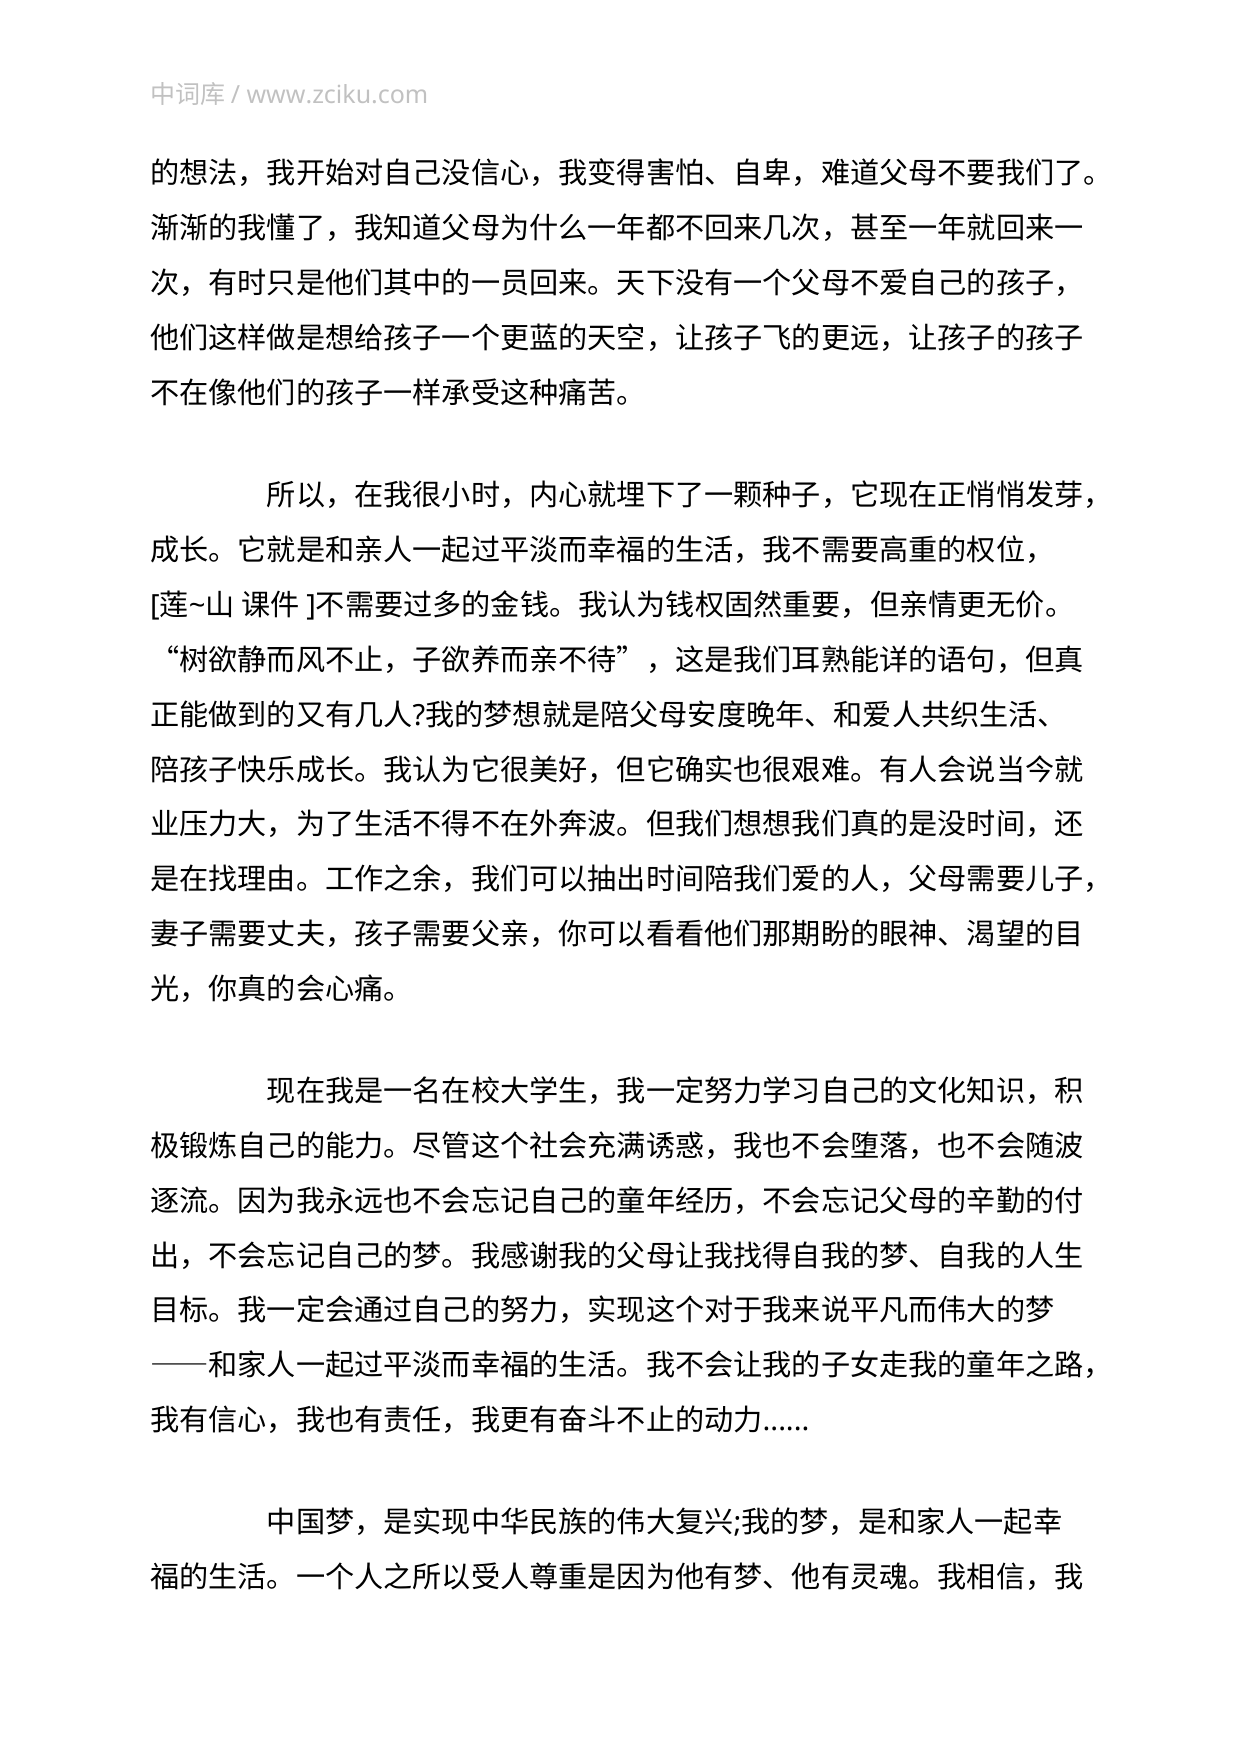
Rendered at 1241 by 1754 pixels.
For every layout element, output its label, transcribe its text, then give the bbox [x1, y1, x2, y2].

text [150, 150, 1090, 412]
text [150, 1499, 1090, 1596]
text 现在我是一名在校大学生，我一定努力学习自己的文化知识，积极锻炼自己的能力。尽管这个社会充满诱惑，我也不会堕落，也不会随波逐流。因为我永远也不会忘记自己的童年经历，不会忘记父母的辛勤的付出，不会忘记自己的梦。我感谢我的父母让我找得自我的梦、自我的人生目标。我一定会通过自己的努力，实现这个对于我来说平凡而伟大的梦——和家人一起过平淡而幸福的生活。我不会让我的子女走我的童年之路，我有信心，我也有责任，我更有奋斗不止的动力...... [150, 1067, 1090, 1439]
text 所以，在我很小时，内心就埋下了一颗种子，它现在正悄悄发芽，成长。它就是和亲人一起过平淡而幸福的生活，我不需要高重的权位，[莲~山 课件 ]不需要过多的金钱。我认为钱权固然重要，但亲情更无价。“树欲静而风不止，子欲养而亲不待”，这是我们耳熟能详的语句，但真正能做到的又有几人?我的梦想就是陪父母安度晚年、和爱人共织生活、陪孩子快乐成长。我认为它很美好，但它确实也很艰难。有人会说当今就业压力大，为了生活不得不在外奔波。但我们想想我们真的是没时间，还是在找理由。工作之余，我们可以抽出时间陪我们爱的人，父母需要儿子，妻子需要丈夫，孩子需要父亲，你可以看看他们那期盼的眼神、渴望的目光，你真的会心痛。 [150, 471, 1090, 1008]
